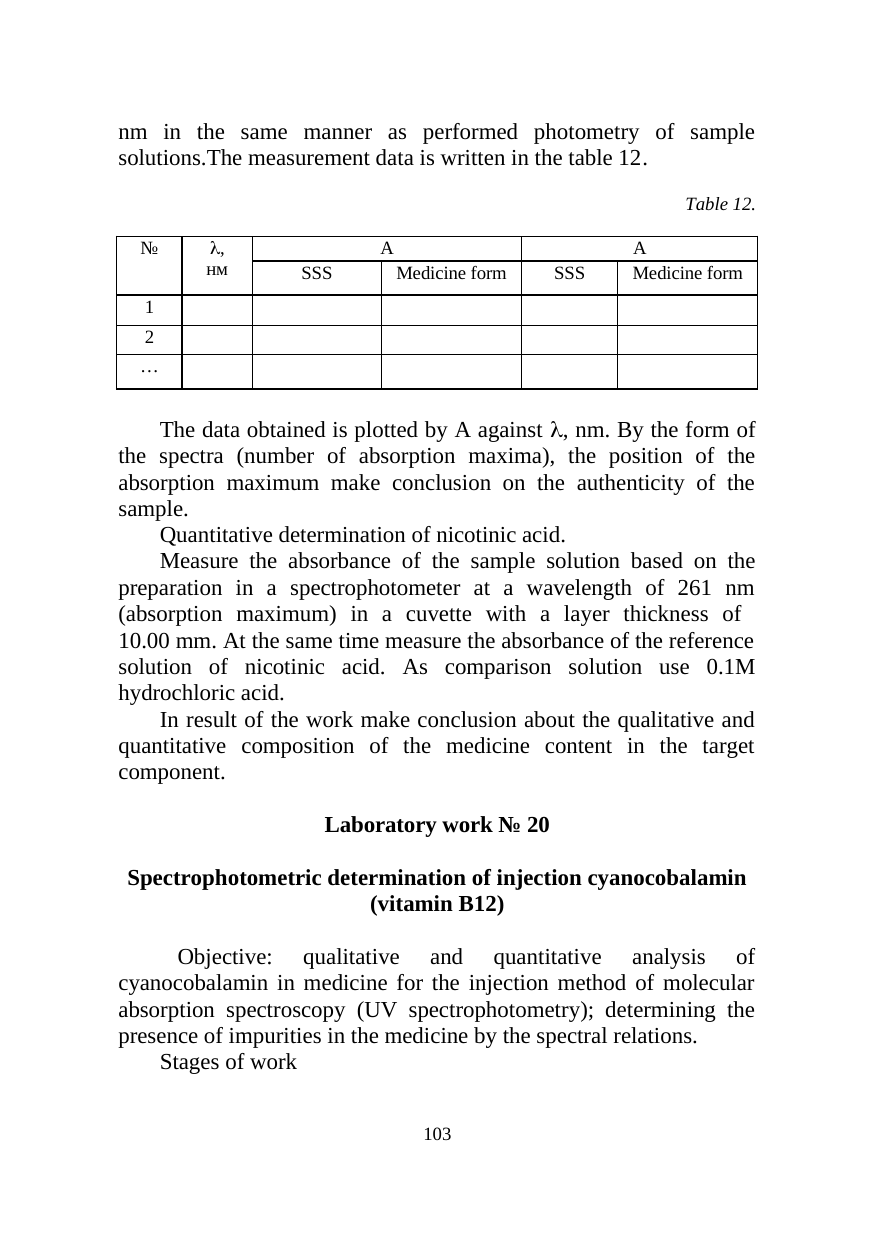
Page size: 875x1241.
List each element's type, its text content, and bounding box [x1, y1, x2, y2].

text Objective: qualitative and quantitative analysis of cyanocobalamin in medicine for the injection method of molecular absorption spectroscopy (UV spectrophotometry); determining the presence of impurities in the medicine by the spectral relations. [118, 943, 756, 1048]
table_cell [382, 296, 521, 324]
table_cell [382, 326, 521, 354]
table_cell Medicine form [382, 262, 521, 294]
table_cell [253, 296, 381, 324]
table_cell [618, 355, 757, 388]
text In result of the work make conclusion about the qualitative and quantitative composition of the medicine content in the target component. [118, 706, 756, 785]
table_cell [253, 326, 381, 354]
text The data obtained is plotted by A against , nm. By the form of the spectra (number of absorption maxima), the position of the absorption maximum make conclusion on the authenticity of the sample. [118, 416, 756, 521]
table_cell [183, 326, 252, 354]
table_cell [522, 355, 617, 388]
table_cell … [117, 355, 181, 388]
text Table 12. [118, 192, 756, 214]
table_cell 1 [117, 296, 181, 324]
table_cell [522, 326, 617, 354]
table_cell Medicine form [618, 262, 757, 294]
table_header , нм [183, 237, 252, 294]
table_header № [117, 237, 181, 294]
table_cell SSS [522, 262, 617, 294]
table_cell [183, 296, 252, 324]
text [118, 118, 756, 171]
table_header А [522, 237, 757, 260]
table_cell [382, 355, 521, 388]
text Stages of work [118, 1048, 756, 1075]
table_cell [618, 296, 757, 324]
table_cell 2 [117, 326, 181, 354]
table_cell [522, 296, 617, 324]
table_cell SSS [253, 262, 381, 294]
table_cell [618, 326, 757, 354]
text Laboratory work № 20 [118, 811, 756, 837]
table_cell [183, 355, 252, 388]
text Spectrophotometric determination of injection cyanocobalamin (vitamin B12) [118, 864, 756, 917]
text Quantitative determination of nicotinic acid. [118, 521, 756, 548]
table_cell [253, 355, 381, 388]
table_header А [253, 237, 521, 260]
text Measure the absorbance of the sample solution based on the preparation in a spectrophotometer at a wavelength of 261 nm (absorption maximum) in a cuvette with a layer thickness of 10.00 mm. At the same time measure the absorbance of the reference solution of nicotinic acid. As comparison solution use 0.1M hydrochloric acid. [118, 548, 756, 706]
